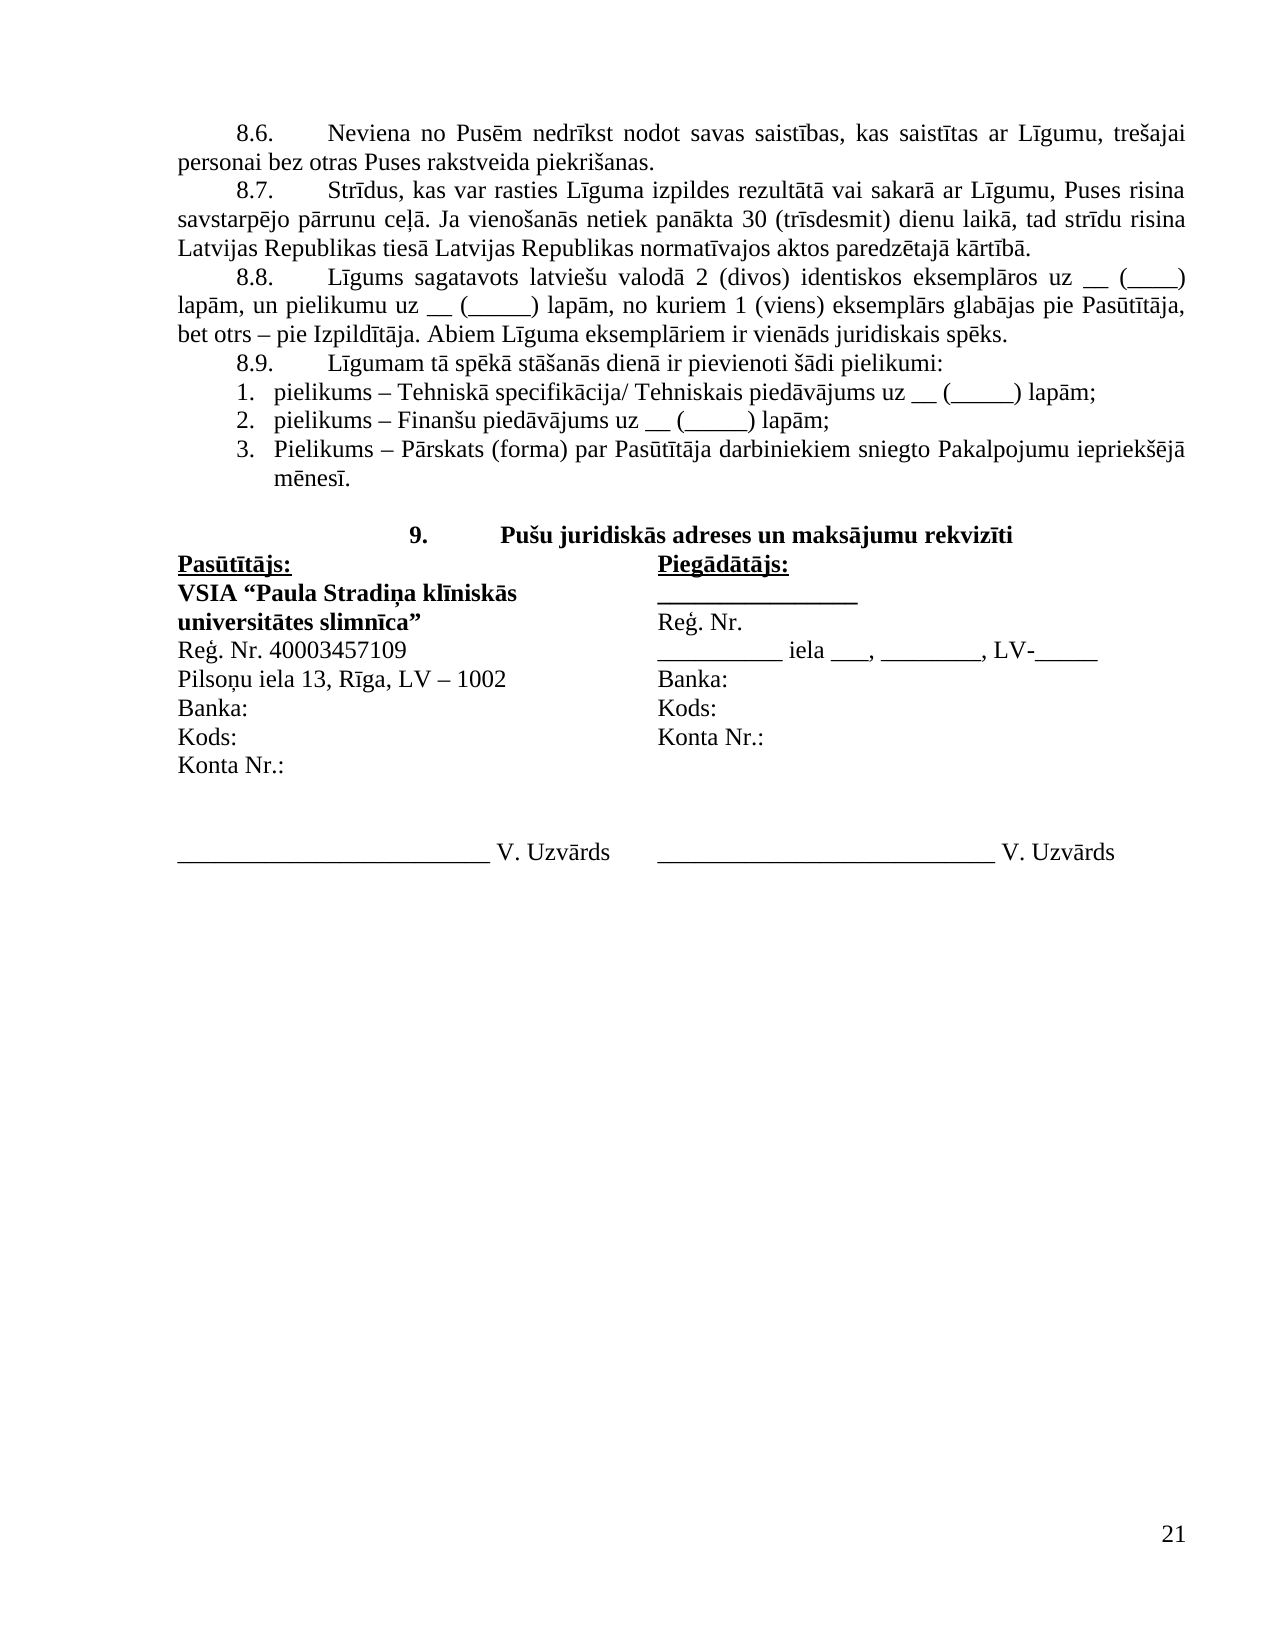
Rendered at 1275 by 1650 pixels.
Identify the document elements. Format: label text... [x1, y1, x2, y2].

list Līgumam tā spēkā stāšanās dienā ir pievienoti šādi pielikumi: [177, 348, 1186, 377]
list Pušu juridiskās adreses un maksājumu rekvizīti [177, 521, 1186, 549]
list pielikums – Tehniskā specifikācija/ Tehniskais piedāvājums uz __ (_____) lapām; [236, 377, 1186, 406]
list Strīdus, kas var rasties Līguma izpildes rezultātā vai sakarā ar Līgumu, Puses risina savstarpējo pārrunu ceļā. Ja vienošanās netiek panākta 30 (trīsdesmit) dienu laikā, tad strīdu risina Latvijas Republikas tiesā Latvijas Republikas normatīvajos aktos paredzētajā kārtībā. [177, 176, 1186, 262]
list Neviena no Pusēm nedrīkst nodot savas saistības, kas saistītas ar Līgumu, trešajai personai bez otras Puses rakstveida piekrišanas. [177, 118, 1186, 176]
list pielikums – Finanšu piedāvājums uz __ (_____) lapām; [236, 406, 1186, 434]
table_header Pasūtītājs: VSIA “Paula Stradiņa klīniskās universitātes slimnīca” Reģ. Nr. 40003457109 Pilsoņu iela 13, Rīga, LV – 1002 Banka: Kods: Konta Nr.: _________________________ V. Uzvārds [166, 549, 646, 914]
list Līgums sagatavots latviešu valodā 2 (divos) identiskos eksemplāros uz __ (____) lapām, un pielikumu uz __ (_____) lapām, no kuriem 1 (viens) eksemplārs glabājas pie Pasūtītāja, bet otrs – pie Izpildītāja. Abiem Līguma eksemplāriem ir vienāds juridiskais spēks. [177, 262, 1186, 348]
table_header Piegādātājs: ________________ Reģ. Nr. __________ iela ___, ________, LV-_____ Banka: Kods: Konta Nr.: ___________________________ V. Uzvārds [646, 549, 1129, 914]
list Pielikums – Pārskats (forma) par Pasūtītāja darbiniekiem sniegto Pakalpojumu iepriekšējā mēnesī. [236, 434, 1186, 492]
